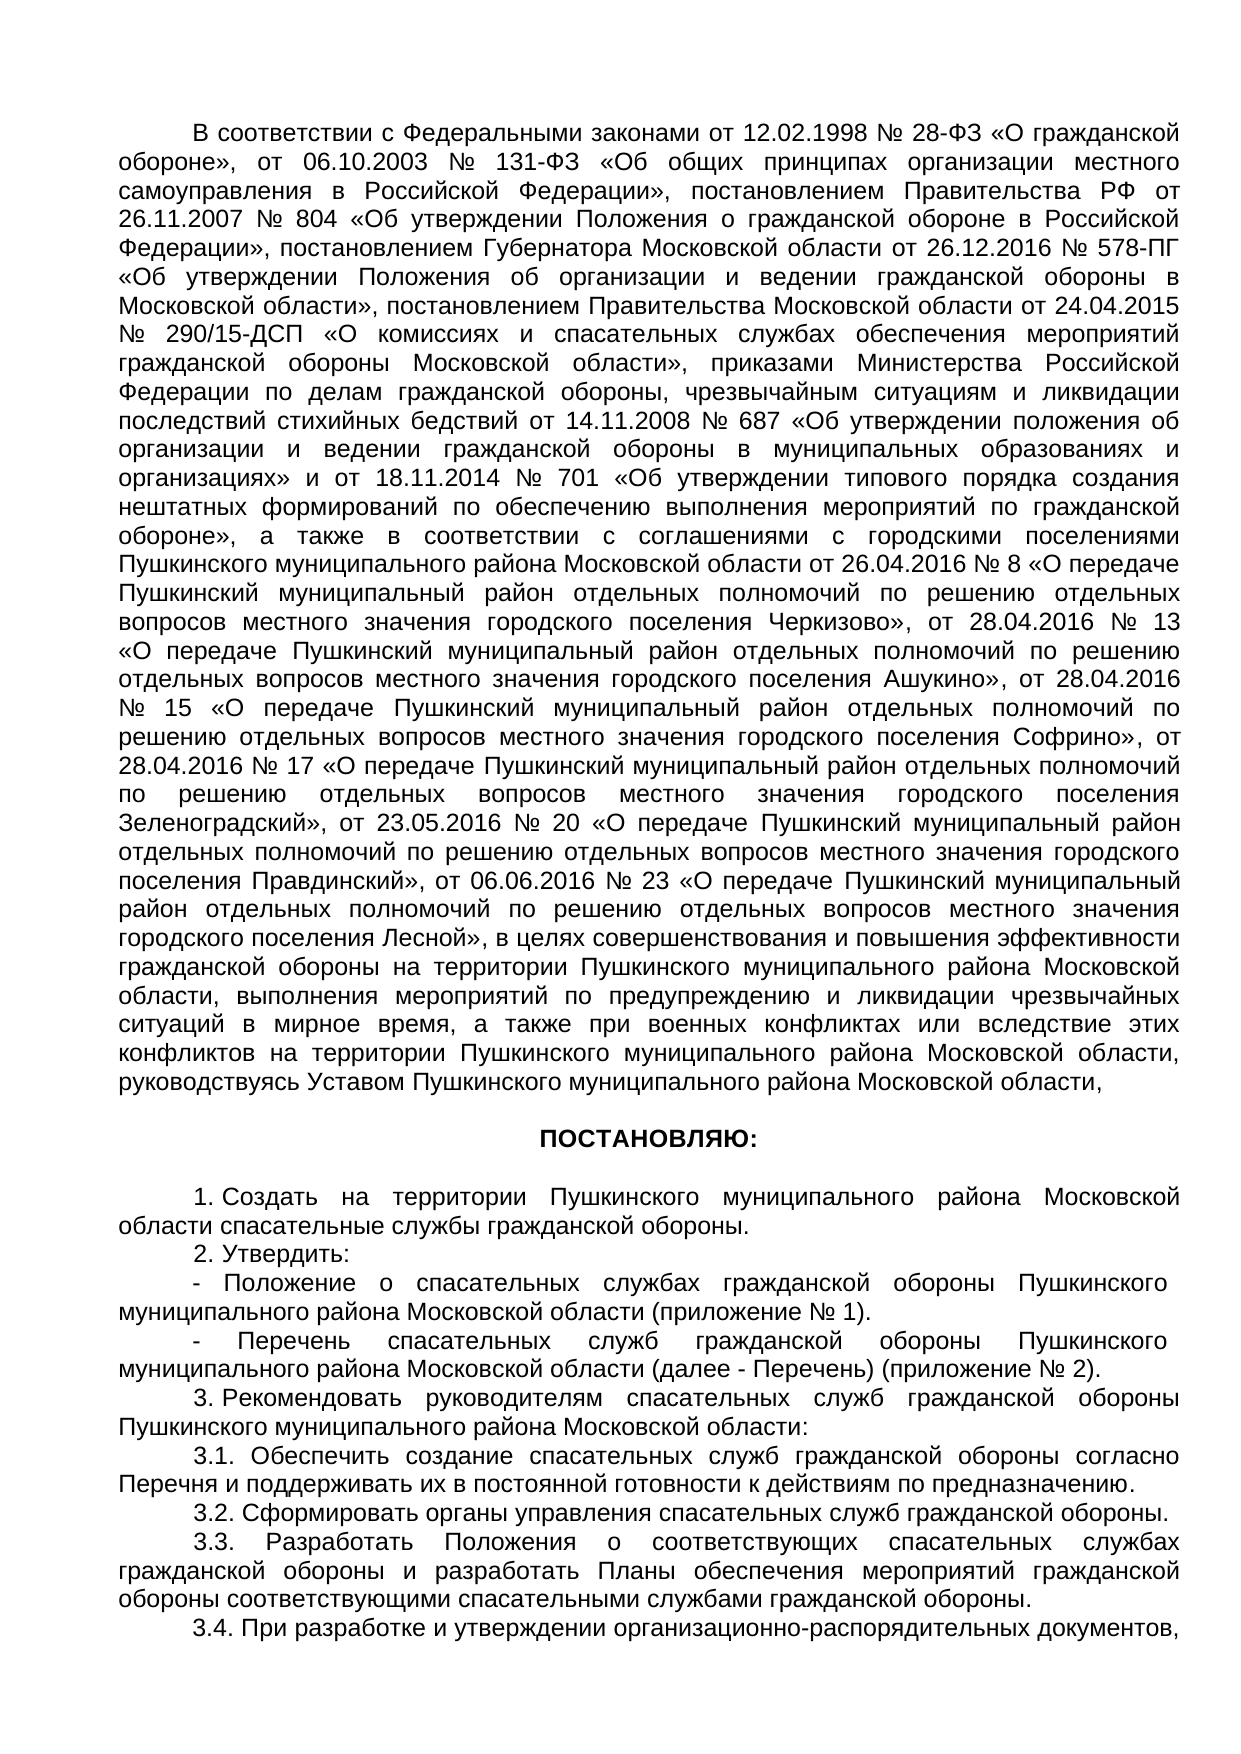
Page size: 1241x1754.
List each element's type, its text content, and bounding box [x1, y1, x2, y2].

text 3.1. Обеспечить создание спасательных служб гражданской обороны согласно Перечня и поддерживать их в постоянной готовности к действиям по предназначению. [118, 1441, 1181, 1498]
text ПОСТАНОВЛЯЮ: [118, 1124, 1179, 1153]
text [118, 1613, 1181, 1642]
text - Положение о спасательных службах гражданской обороны Пушкинского муниципального района Московской области (приложение № 1). [118, 1268, 1169, 1326]
text - Перечень спасательных служб гражданской обороны Пушкинского муниципального района Московской области (далее - Перечень) (приложение № 2). [118, 1326, 1169, 1383]
list Создать на территории Пушкинского муниципального района Московской области спасательные службы гражданской обороны. [118, 1182, 1181, 1239]
text 3.2. Сформировать органы управления спасательных служб гражданской обороны. [118, 1498, 1181, 1527]
list Утвердить: [118, 1239, 1169, 1268]
list Рекомендовать руководителям спасательных служб гражданской обороны Пушкинского муниципального района Московской области: [118, 1383, 1181, 1441]
text 3.3. Разработать Положения о соответствующих спасательных службах гражданской обороны и разработать Планы обеспечения мероприятий гражданской обороны соответствующими спасательными службами гражданской обороны. [118, 1527, 1181, 1613]
subtitle В соответствии с Федеральными законами от 12.02.1998 № 28-ФЗ «О гражданской обороне», от 06.10.2003 № 131-ФЗ «Об общих принципах организации местного самоуправления в Российской Федерации», постановлением Правительства РФ от 26.11.2007 № 804 «Об утверждении Положения о гражданской обороне в Российской Федерации», постановлением Губернатора Московской области от 26.12.2016 № 578-ПГ «Об утверждении Положения об организации и ведении гражданской обороны в Московской области», постановлением Правительства Московской области от 24.04.2015 № 290/15-ДСП «О комиссиях и спасательных службах обеспечения мероприятий гражданской обороны Московской области», приказами Министерства Российской Федерации по делам гражданской обороны, чрезвычайным ситуациям и ликвидации последствий стихийных бедствий от 14.11.2008 № 687 «Об утверждении положения об организации и ведении гражданской обороны в муниципальных образованиях и организациях» и от 18.11.2014 № 701 «Об утверждении типового порядка создания нештатных формирований по обеспечению выполнения мероприятий по гражданской обороне», а также в соответствии с соглашениями с городскими поселениями Пушкинского муниципального района Московской области от 26.04.2016 № 8 «О передаче Пушкинский муниципальный район отдельных полномочий по решению отдельных вопросов местного значения городского поселения Черкизово», от 28.04.2016 № 13 «О передаче Пушкинский муниципальный район отдельных полномочий по решению отдельных вопросов местного значения городского поселения Ашукино», от 28.04.2016 № 15 «О передаче Пушкинский муниципальный район отдельных полномочий по решению отдельных вопросов местного значения городского поселения Софрино», от 28.04.2016 № 17 «О передаче Пушкинский муниципальный район отдельных полномочий по решению отдельных вопросов местного значения городского поселения Зеленоградский», от 23.05.2016 № 20 «О передаче Пушкинский муниципальный район отдельных полномочий по решению отдельных вопросов местного значения городского поселения Правдинский», от 06.06.2016 № 23 «О передаче Пушкинский муниципальный район отдельных полномочий по решению отдельных вопросов местного значения городского поселения Лесной», в целях совершенствования и повышения эффективности гражданской обороны на территории Пушкинского муниципального района Московской области, выполнения мероприятий по предупреждению и ликвидации чрезвычайных ситуаций в мирное время, а также при военных конфликтах или вследствие этих конфликтов на территории Пушкинского муниципального района Московской области, руководствуясь Уставом Пушкинского муниципального района Московской области, [118, 118, 1181, 1096]
